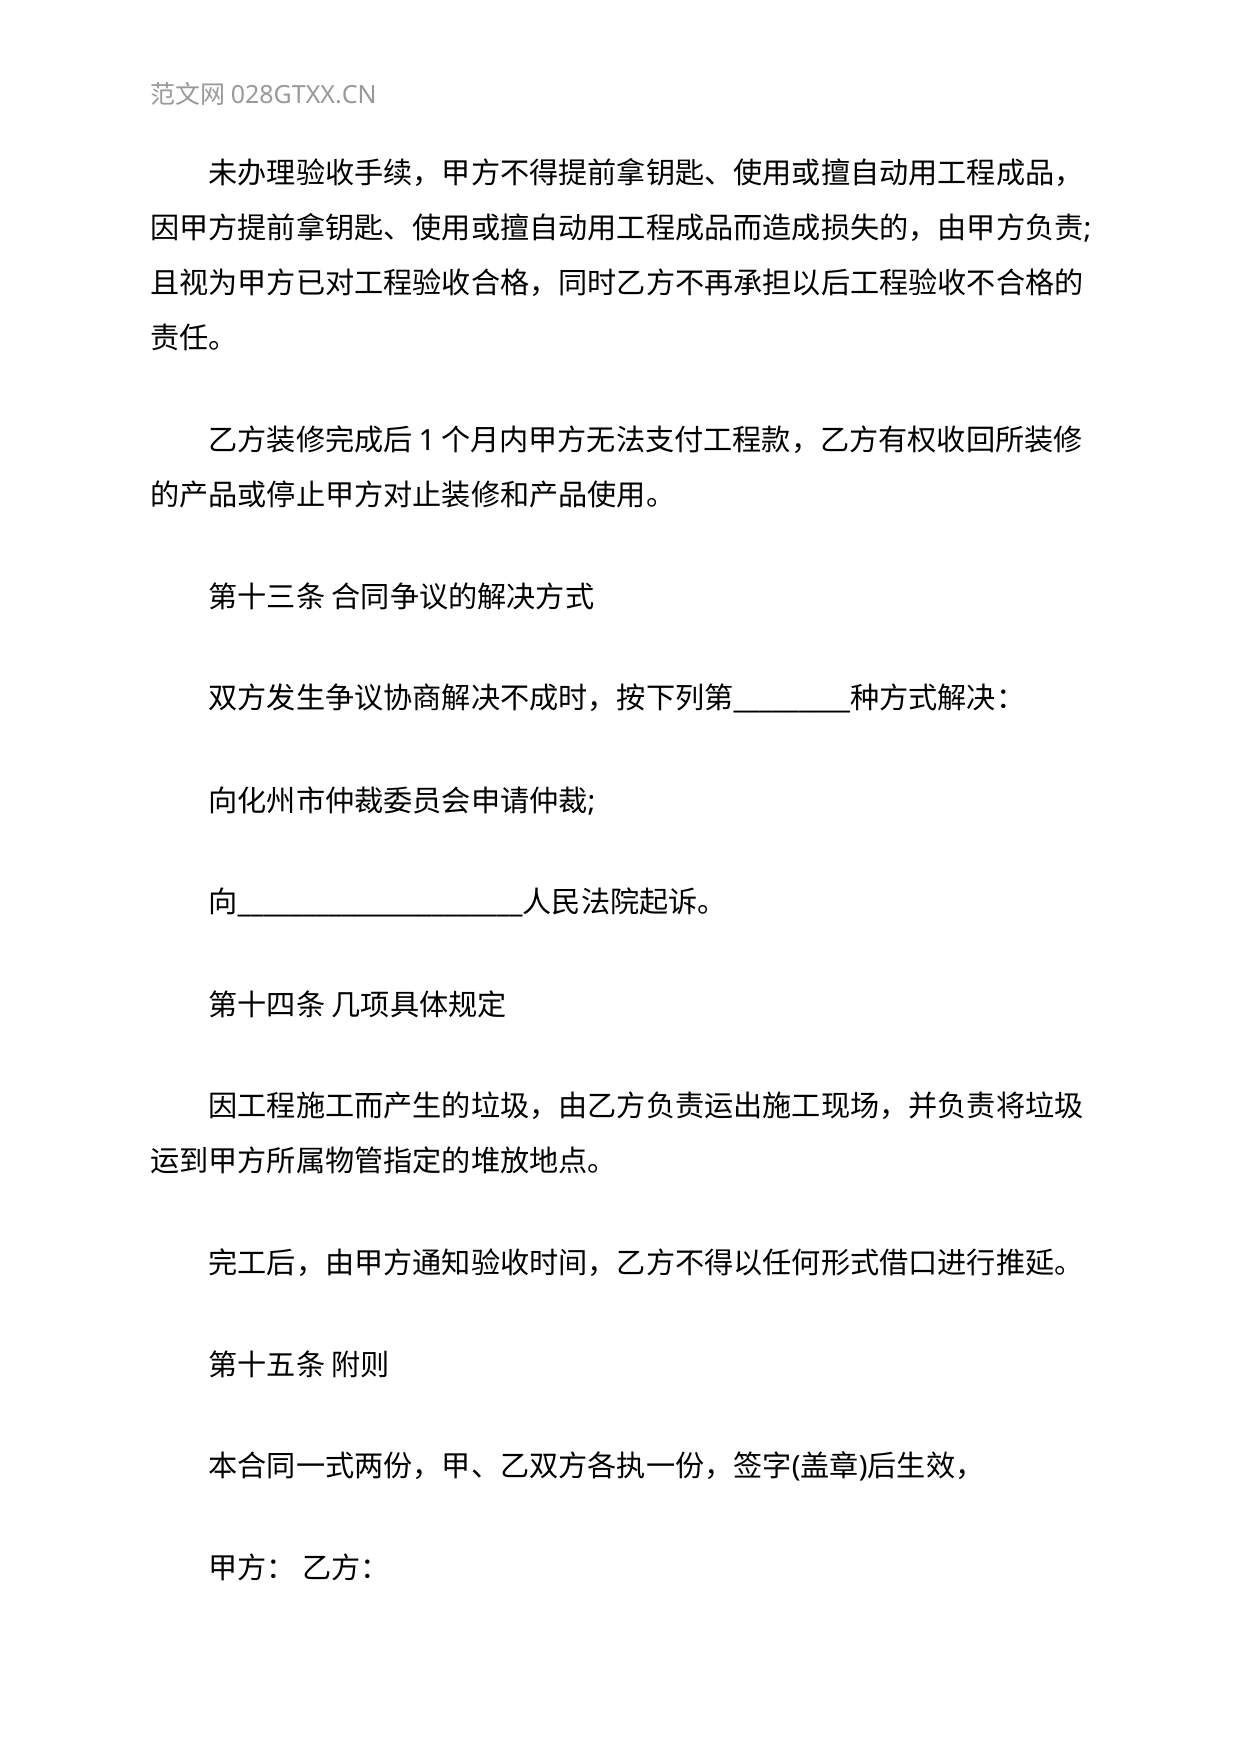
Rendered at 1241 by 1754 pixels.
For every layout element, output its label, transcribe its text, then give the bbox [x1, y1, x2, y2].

text 第十四条 几项具体规定 [150, 981, 1090, 1023]
text 甲方： 乙方： [150, 1545, 1090, 1587]
text 双方发生争议协商解决不成时，按下列第_________种方式解决： [150, 675, 1090, 717]
text 向______________________人民法院起诉。 [150, 879, 1090, 921]
text 第十五条 附则 [150, 1341, 1090, 1383]
text 乙方装修完成后1个月内甲方无法支付工程款，乙方有权收回所装修的产品或停止甲方对止装修和产品使用。 [150, 417, 1090, 514]
text 向化州市仲裁委员会申请仲裁; [150, 777, 1090, 819]
text 未办理验收手续，甲方不得提前拿钥匙、使用或擅自动用工程成品，因甲方提前拿钥匙、使用或擅自动用工程成品而造成损失的，由甲方负责;且视为甲方已对工程验收合格，同时乙方不再承担以后工程验收不合格的责任。 [150, 150, 1090, 357]
text 第十三条 合同争议的解决方式 [150, 573, 1090, 616]
text 因工程施工而产生的垃圾，由乙方负责运出施工现场，并负责将垃圾运到甲方所属物管指定的堆放地点。 [150, 1083, 1090, 1180]
text 完工后，由甲方通知验收时间，乙方不得以任何形式借口进行推延。 [150, 1239, 1090, 1282]
text 本合同一式两份，甲、乙双方各执一份，签字(盖章)后生效， [150, 1443, 1090, 1485]
